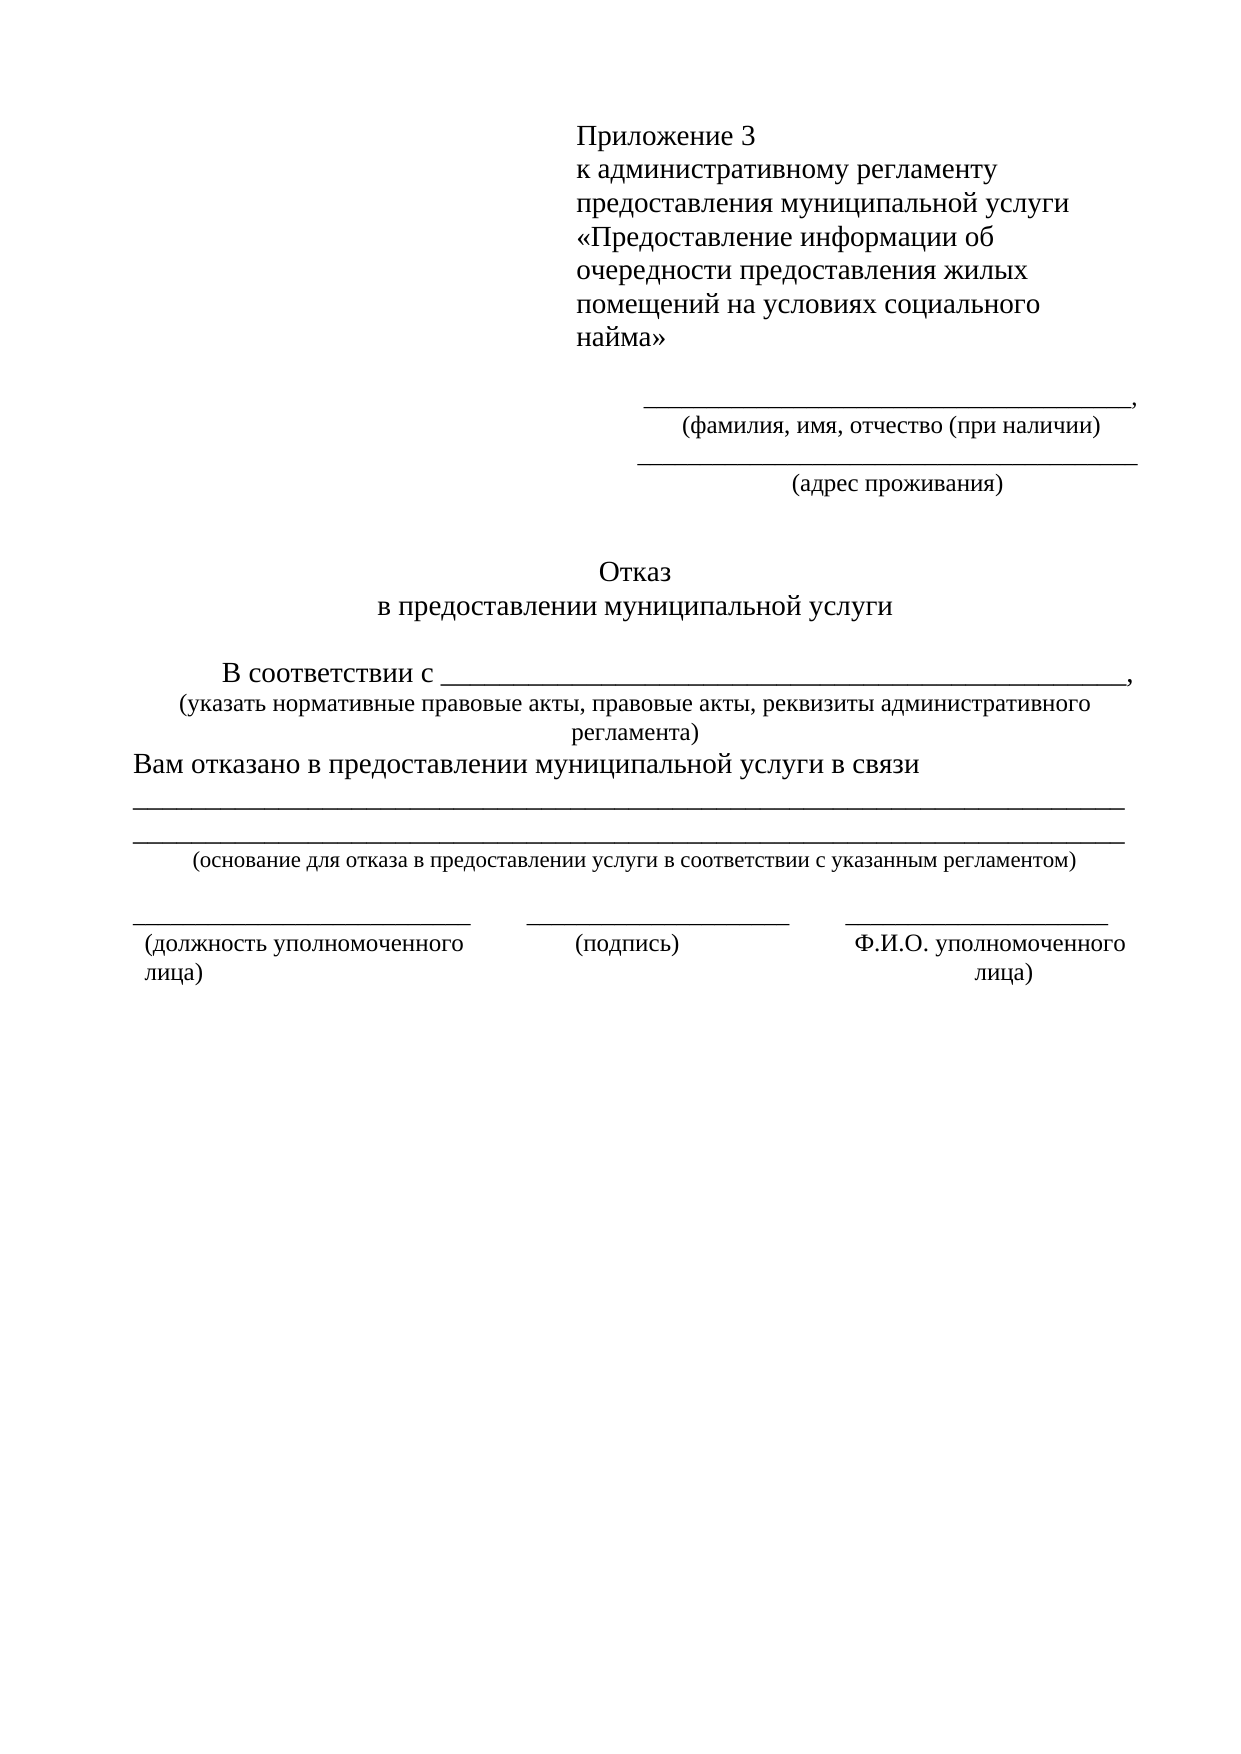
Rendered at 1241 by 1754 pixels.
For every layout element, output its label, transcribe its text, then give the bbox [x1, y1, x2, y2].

text в предоставлении муниципальной услуги [133, 588, 1137, 621]
text (основание для отказа в предоставлении услуги в соответствии с указанным регламентом) [133, 846, 1137, 873]
table_header (должность уполномоченного лица) [133, 928, 535, 1149]
text (фамилия, имя, отчество (при наличии) [133, 410, 1137, 439]
text _______________________________________, [133, 382, 1137, 410]
text (указать нормативные правовые акты, правовые акты, реквизиты административного регламента) [133, 688, 1137, 746]
text ________________________________________ [133, 439, 1137, 468]
table_header (подпись) Ф.И.О. уполномоченного лица) [535, 928, 1183, 1149]
text ___________________________ _____________________ _____________________ [133, 899, 1137, 928]
text Вам отказано в предоставлении муниципальной услуги в связи ________________________________________________________________________________________________________________________________________ [133, 746, 1137, 846]
text Отказ [133, 554, 1137, 588]
text (адрес проживания) [133, 468, 1137, 497]
text Приложение 3 [576, 118, 1137, 152]
text к административному регламенту [576, 152, 1137, 185]
text предоставления муниципальной услуги «Предоставление информации об очередности предоставления жилых помещений на условиях социального найма» [576, 185, 1137, 353]
text В соответствии с _______________________________________________, [133, 655, 1137, 688]
